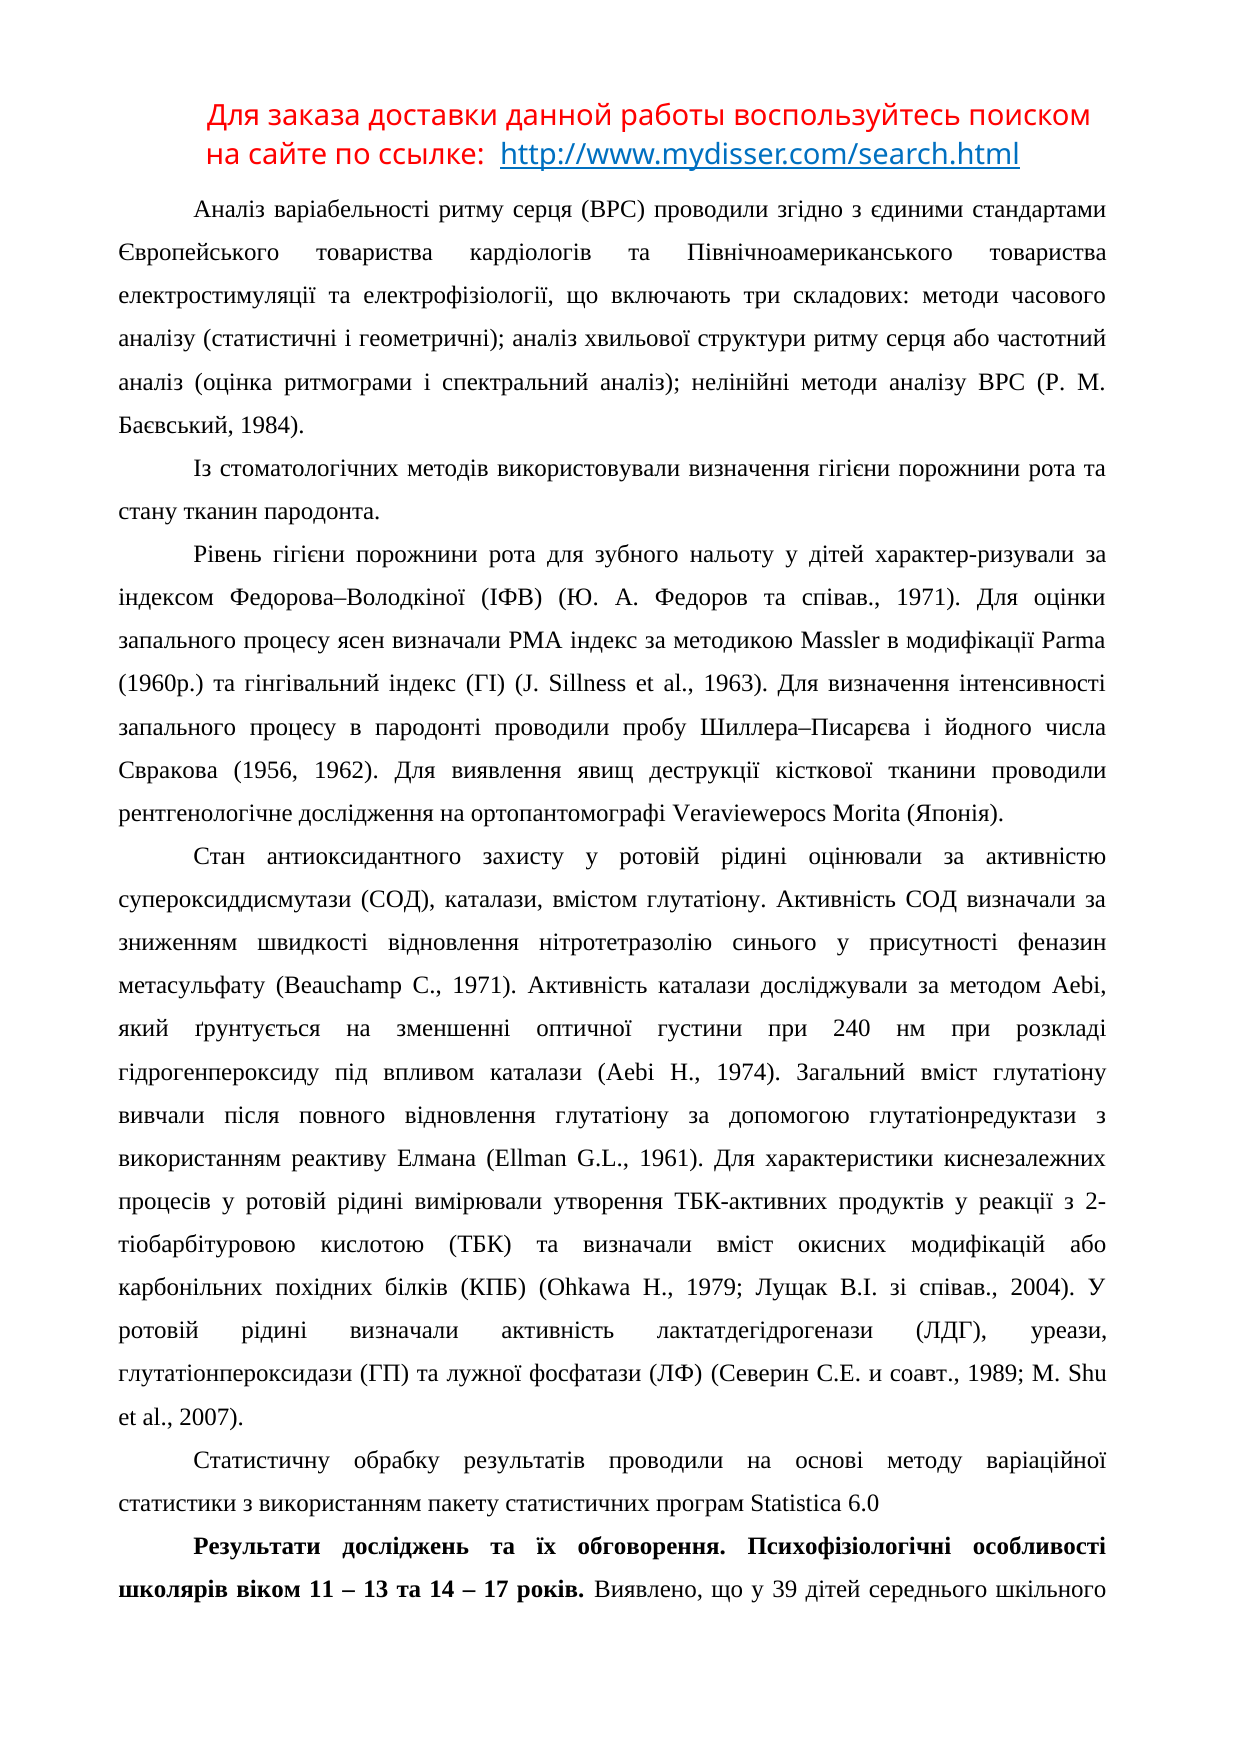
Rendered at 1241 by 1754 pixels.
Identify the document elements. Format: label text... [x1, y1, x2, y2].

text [118, 1531, 1107, 1603]
text Рівень гігієни порожнини рота для зубного нальоту у дітей характер-ризували за індексом Федорова–Володкіної (ІФВ) (Ю. А. Федоров та співав., 1971). Для оцінки запального процесу ясен визначали РМА індекс за методикою Massler в модифікації Parma (1960р.) та гінгівальний індекс (ГІ) (J. Sillness et al., 1963). Для визначення інтенсивності запального процесу в пародонті проводили пробу Шиллера–Писарєва і йодного числа Свракова (1956, 1962). Для виявлення явищ деструкції кісткової тканини проводили рентгенологічне дослідження на ортопантомографі Veraviewepocs Morita (Японія). [118, 539, 1107, 827]
text Аналіз варіабельності ритму серця (ВРС) проводили згідно з єдиними стандартами Європейського товариства кардіологів та Північноамериканського товариства електростимуляції та електрофізіології, що включають три складових: методи часового аналізу (статистичні і геометричні); аналіз хвильової структури ритму серця або частотний аналіз (оцінка ритмограми і спектральний аналіз); нелінійні методи аналізу ВРС (Р. М. Баєвський, 1984). [118, 194, 1107, 438]
text Статистичну обрабку результатів проводили на основі методу варіаційної статистики з використанням пакету статистичних програм Statistica 6.0 [118, 1445, 1107, 1517]
text Із стоматологічних методів використовували визначення гігієни порожнини рота та стану тканин пародонта. [118, 453, 1107, 525]
text Стан антиоксидантного захисту у ротовій рідині оцінювали за активністю супероксиддисмутази (СОД), каталази, вмістом глутатіону. Активність СОД визначали за зниженням швидкості відновлення нітротетразолію синього у присутності феназин метасульфату (Beauchamp C., 1971). Активність каталази досліджували за методом Aebі, який ґрунтується на зменшенні оптичної густини при 240 нм при розкладі гідрогенпероксиду під впливом каталази (Aebi H., 1974). Загальний вміст глутатіону вивчали після повного відновлення глутатіону за допомогою глутатіонредуктази з використанням реактиву Елмана (Ellman G.L., 1961). Для характеристики киснезалежних процесів у ротовій рідині вимірювали утворення ТБК-активних продуктів у реакції з 2-тіобарбітуровою кислотою (ТБК) та визначали вміст окисних модифікацій або карбонільних похідних білків (КПБ) (Ohkawa H., 1979; Лущак В.І. зі співав., 2004). У ротовій рідині визначали активність лактатдегідрогенази (ЛДГ), уреази, глутатіонпероксидази (ГП) та лужної фосфатази (ЛФ) (Северин С.Е. и соавт., 1989; M. Shu et al., 2007). [118, 841, 1107, 1430]
